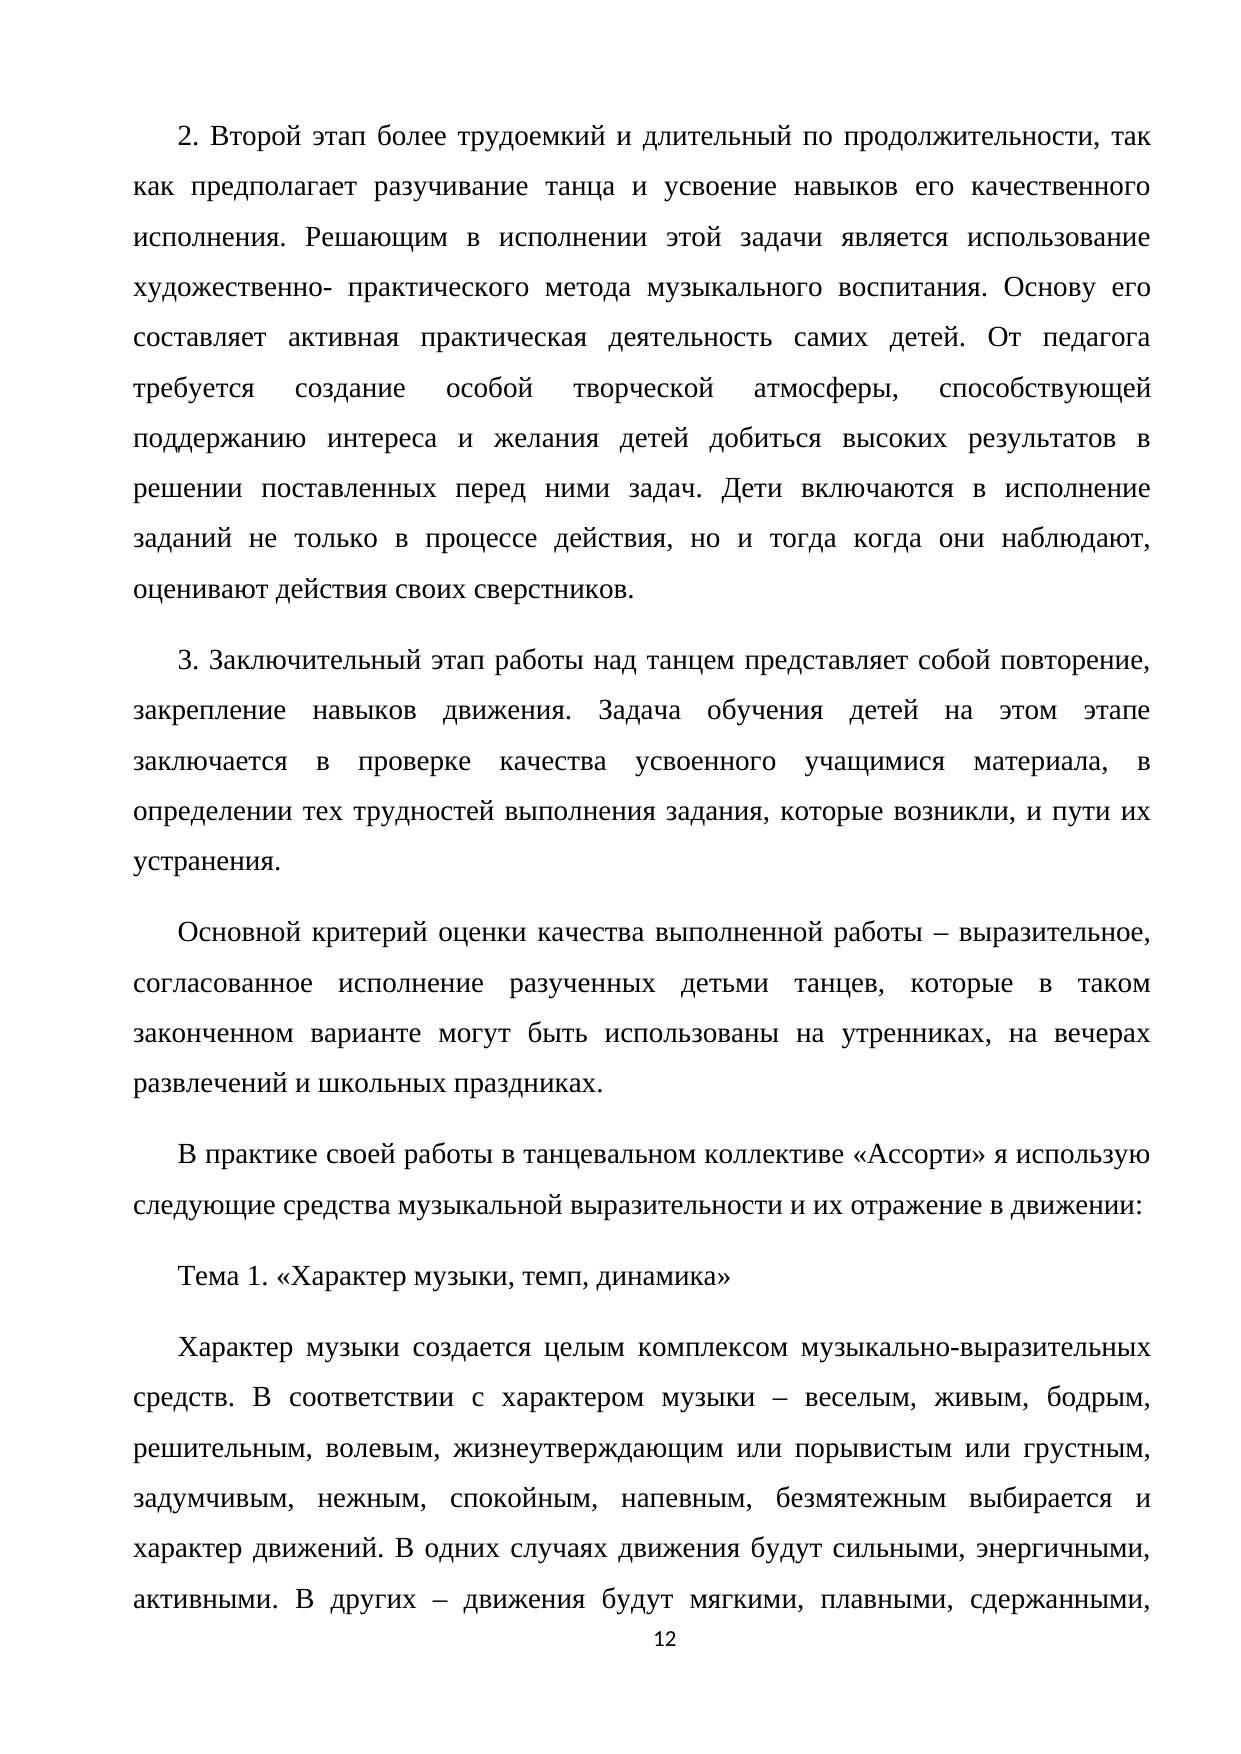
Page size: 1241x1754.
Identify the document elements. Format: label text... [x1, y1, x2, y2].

text 3. Заключительный этап работы над танцем представляет собой повторение, закрепление навыков движения. Задача обучения детей на этом этапе заключается в проверке качества усвоенного учащимися материала, в определении тех трудностей выполнения задания, которые возникли, и пути их устранения. [133, 642, 1152, 877]
text Основной критерий оценки качества выполненной работы – выразительное, согласованное исполнение разученных детьми танцев, которые в таком законченном варианте могут быть использованы на утренниках, на вечерах развлечений и школьных праздниках. [133, 914, 1152, 1099]
text В практике своей работы в танцевальном коллективе «Ассорти» я использую следующие средства музыкальной выразительности и их отражение в движении: [133, 1137, 1152, 1220]
text 2. Второй этап более трудоемкий и длительный по продолжительности, так как предполагает разучивание танца и усвоение навыков его качественного исполнения. Решающим в исполнении этой задачи является использование художественно- практического метода музыкального воспитания. Основу его составляет активная практическая деятельность самих детей. От педагога требуется создание особой творческой атмосферы, способствующей поддержанию интереса и желания детей добиться высоких результатов в решении поставленных перед ними задач. Дети включаются в исполнение заданий не только в процессе действия, но и тогда когда они наблюдают, оценивают действия своих сверстников. [133, 118, 1152, 604]
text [133, 1329, 1152, 1614]
text Тема 1. «Характер музыки, темп, динамика» [133, 1258, 1152, 1292]
